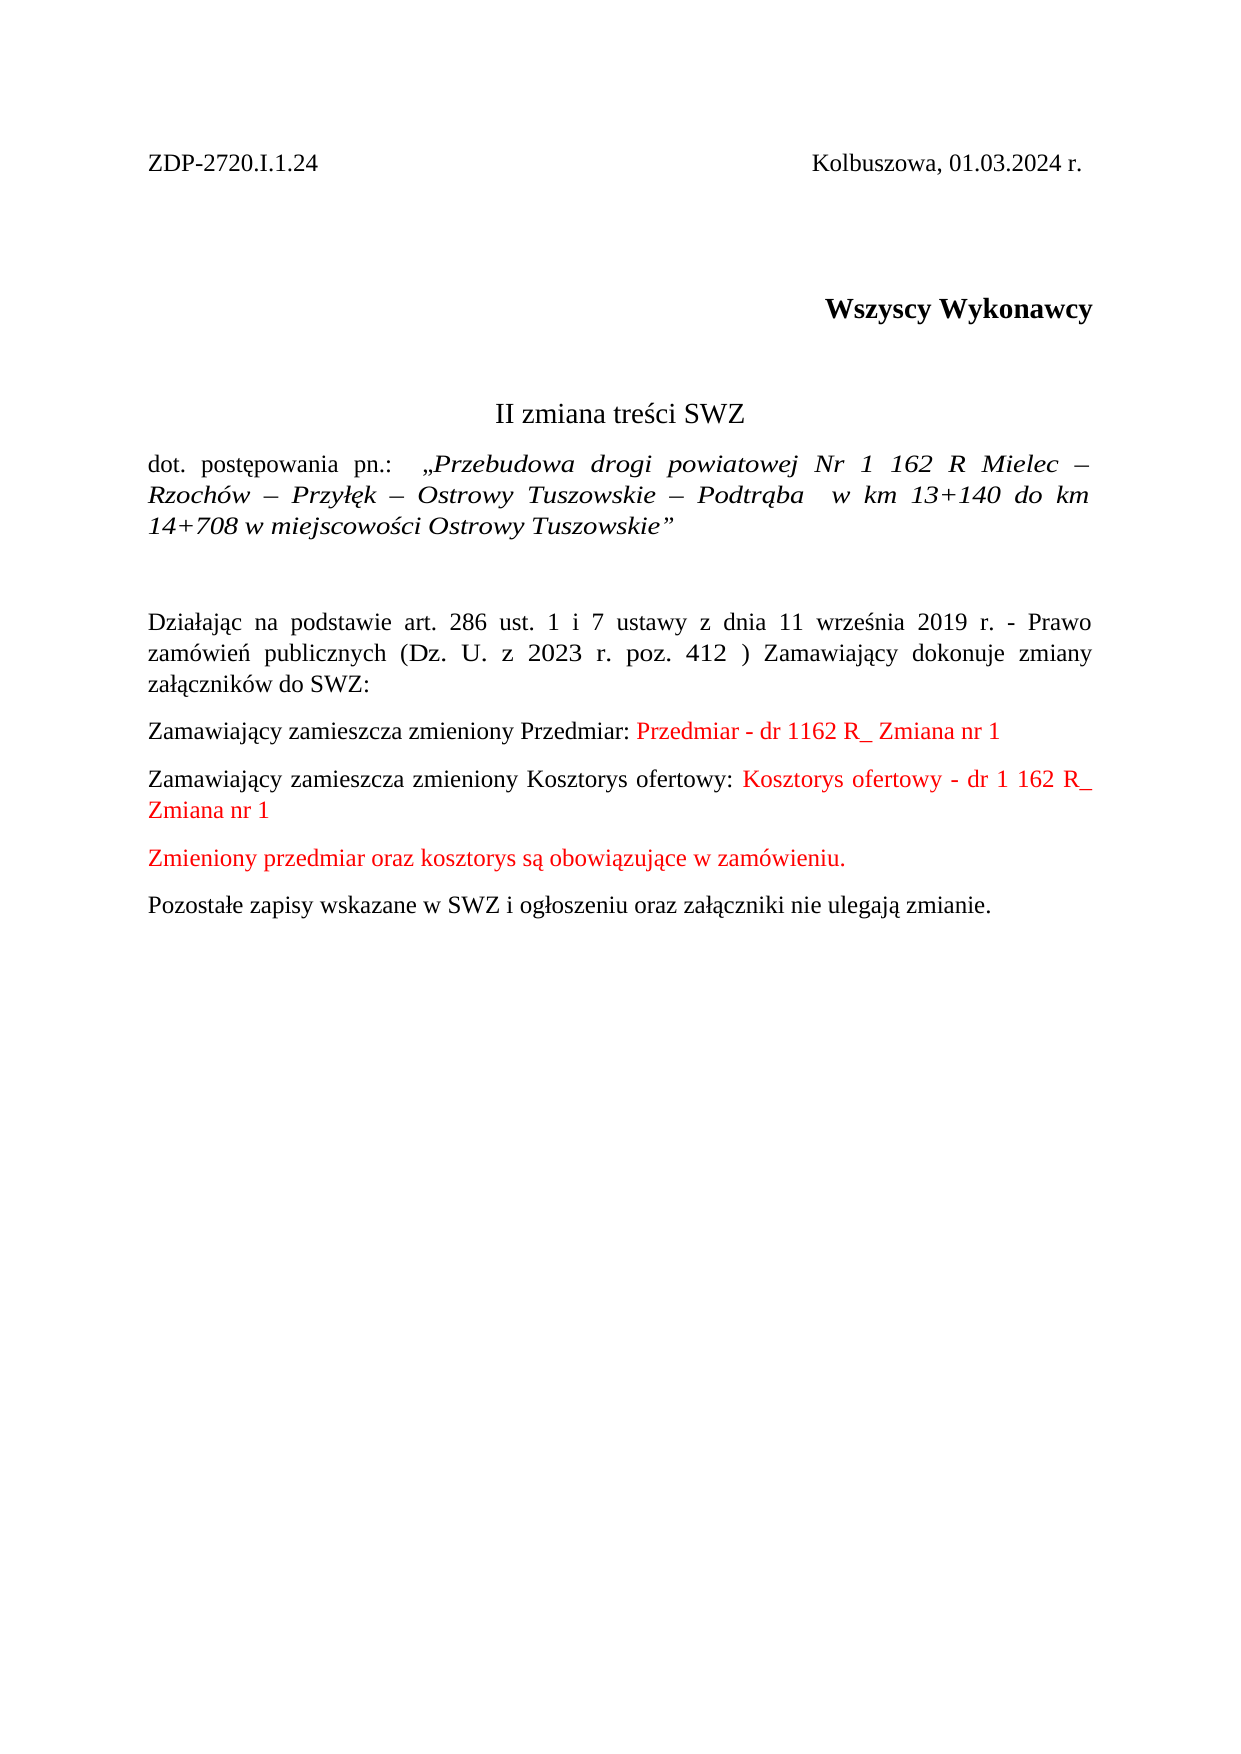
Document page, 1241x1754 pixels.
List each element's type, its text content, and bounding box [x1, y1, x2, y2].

text Pozostałe zapisy wskazane w SWZ i ogłoszeniu oraz załączniki nie ulegają zmianie. [148, 891, 1093, 919]
text Zamawiający zamieszcza zmieniony Przedmiar: Przedmiar - dr 1162 R_ Zmiana nr 1 [148, 716, 1093, 745]
text Wszyscy Wykonawcy [148, 291, 1093, 324]
text Zmieniony przedmiar oraz kosztorys są obowiązujące w zamówieniu. [148, 843, 1093, 872]
text dot. postępowania pn.: „Przebudowa drogi powiatowej Nr 1 162 R Mielec – Rzochów – Przyłęk – Ostrowy Tuszowskie – Podtrąba w km 13+140 do km 14+708 w miejscowości Ostrowy Tuszowskie” [148, 449, 1093, 540]
text Działając na podstawie art. 286 ust. 1 i 7 ustawy z dnia 11 września 2019 r. - Prawo zamówień publicznych (Dz. U. z 2023 r. poz. 412 ) Zamawiający dokonuje zmiany załączników do SWZ: [148, 607, 1093, 697]
text Zamawiający zamieszcza zmieniony Kosztorys ofertowy: Kosztorys ofertowy - dr 1 162 R_ Zmiana nr 1 [148, 764, 1093, 824]
text II zmiana treści SWZ [148, 396, 1093, 430]
text ZDP-2720.I.1.24 Kolbuszowa, 01.03.2024 r. [148, 148, 1093, 176]
